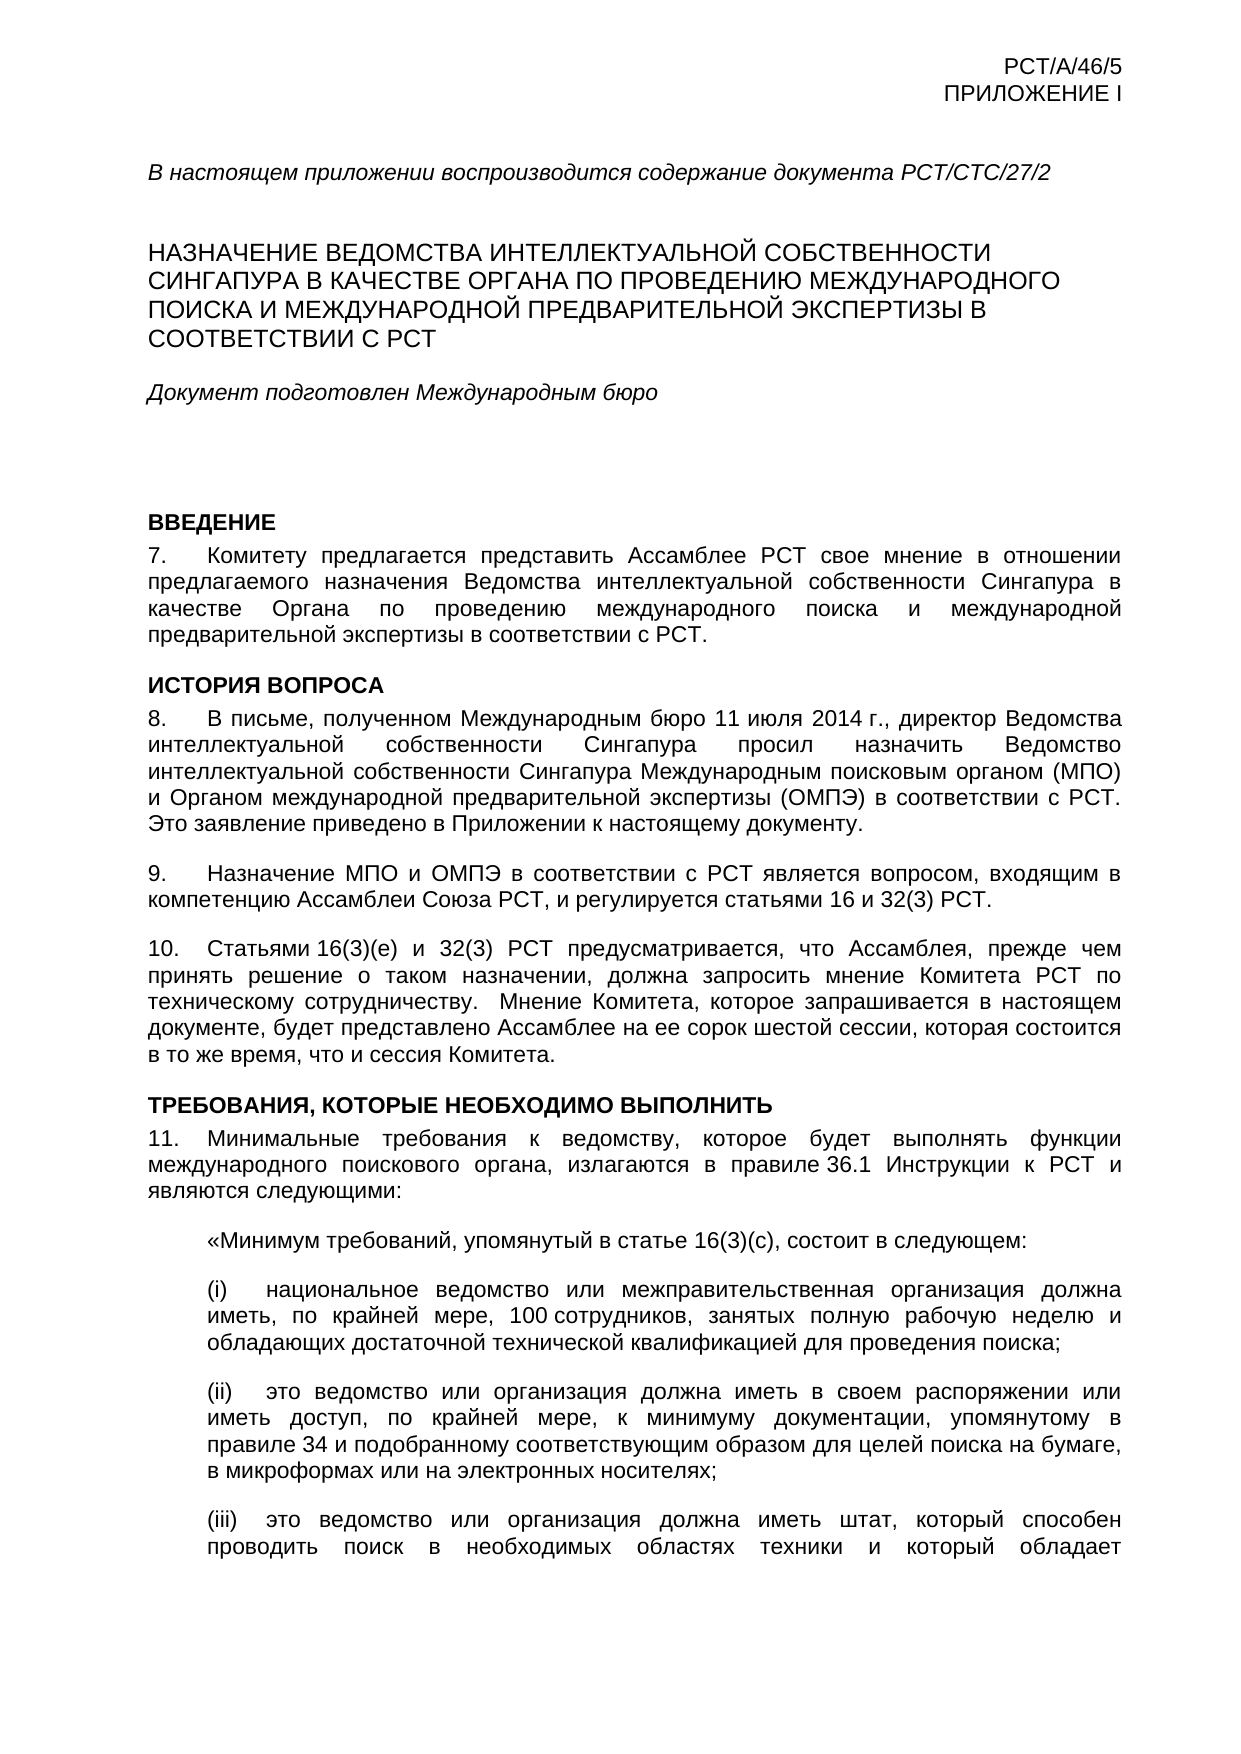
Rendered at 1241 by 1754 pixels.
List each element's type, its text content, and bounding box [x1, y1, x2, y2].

list (i) национальное ведомство или межправительственная организация должна иметь, по крайней мере, 100 сотрудников, занятых полную рабочую неделю и обладающих достаточной технической квалификацией для проведения поиска; [207, 1276, 1122, 1355]
text Статьями 16(3)(e) и 32(3) PCT предусматривается, что Ассамблея, прежде чем принять решение о таком назначении, должна запросить мнение Комитета PCT по техническому сотрудничеству. Мнение Комитета, которое запрашивается в настоящем документе, будет представлено Ассамблее на ее сорок шестой сессии, которая состоится в то же время, что и сессия Комитета. [148, 935, 1122, 1067]
text В настоящем приложении воспроизводится содержание документа PCT/CTC/27/2 [148, 158, 1122, 185]
subtitle Требования, которые необходимо выполнить [148, 1092, 1122, 1118]
list (ii) это ведомство или организация должна иметь в своем распоряжении или иметь доступ, по крайней мере, к минимуму документации, упомянутому в правиле 34 и подобранному соответствующим образом для целей поиска на бумаге, в микроформах или на электронных носителях; [207, 1378, 1122, 1483]
text В письме, полученном Международным бюро 11 июля 2014 г., директор Ведомства интеллектуальной собственности Сингапура просил назначить Ведомство интеллектуальной собственности Сингапура Международным поисковым органом (МПО) и Органом международной предварительной экспертизы (ОМПЭ) в соответствии с РСТ. Это заявление приведено в Приложении к настоящему документу. [148, 705, 1122, 837]
text Назначение Ведомства интеллектуальной собственности Сингапура в качестве Органа по проведению международного поиска и международной предварительной экспертизы в соответствии с PCT [148, 238, 1122, 353]
subtitle ВВЕДЕНИЕ [148, 509, 1122, 536]
text Минимальные требования к ведомству, которое будет выполнять функции международного поискового органа, излагаются в правиле 36.1 Инструкции к PCT и являются следующими: [148, 1125, 1122, 1204]
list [207, 1506, 1122, 1559]
text Комитету предлагается представить Ассамблее PCT свое мнение в отношении предлагаемого назначения Ведомства интеллектуальной собственности Сингапура в качестве Органа по проведению международного поиска и международной предварительной экспертизы в соответствии с PCT. [148, 542, 1122, 647]
subtitle История вопроса [148, 672, 1122, 699]
list «Минимум требований, упомянутый в статье 16(3)(c), состоит в следующем: [148, 1227, 1122, 1253]
text Документ подготовлен Международным бюро [148, 379, 1122, 405]
text Назначение МПО и ОМПЭ в соответствии с PCT является вопросом, входящим в компетенцию Ассамблеи Союза PCT, и регулируется статьями 16 и 32(3) PCT. [148, 860, 1122, 912]
